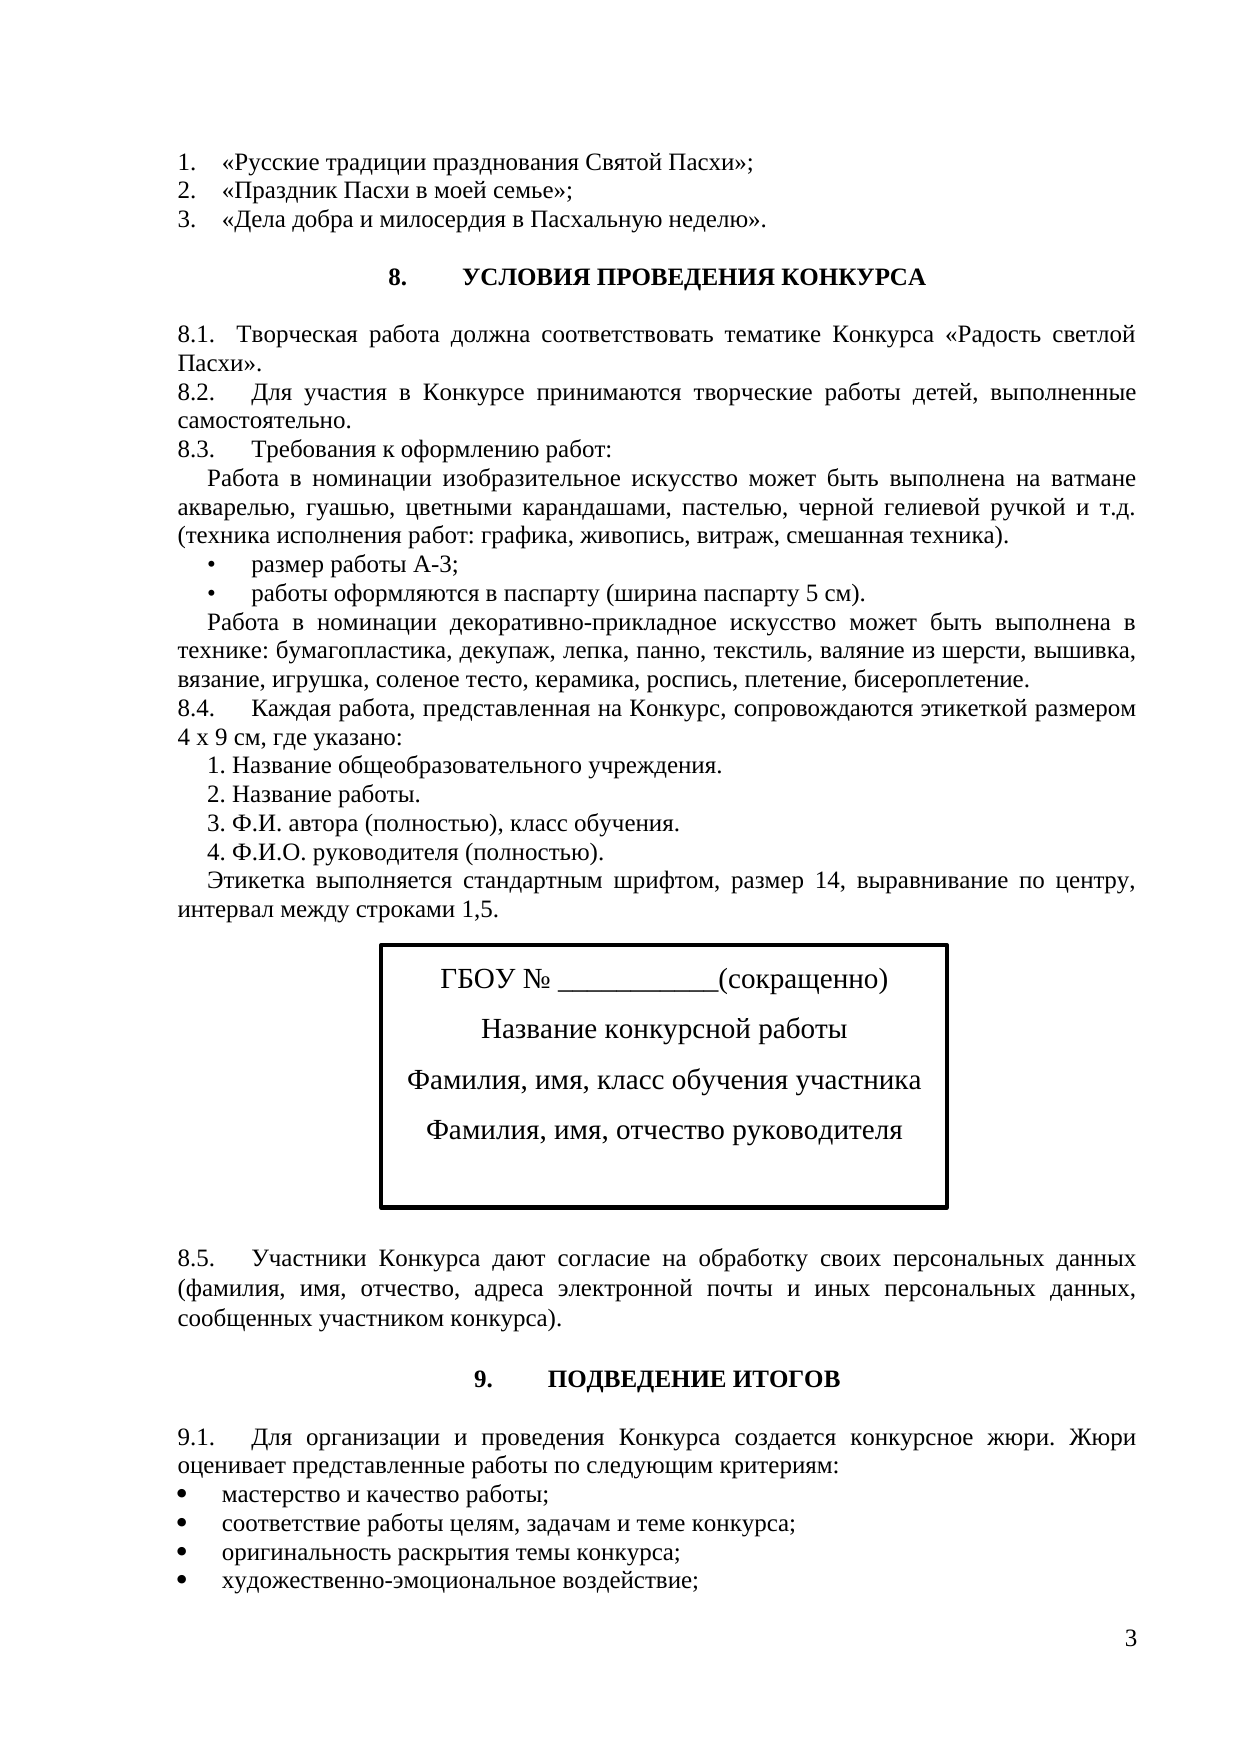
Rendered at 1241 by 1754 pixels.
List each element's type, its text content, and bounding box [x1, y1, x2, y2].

text 3. «Дела добра и милосердия в Пасхальную неделю». [177, 204, 1137, 233]
list мастерство и качество работы; [177, 1479, 1137, 1508]
text Работа в номинации декоративно-прикладное искусство может быть выполнена в технике: бумагопластика, декупаж, лепка, панно, текстиль, валяние из шерсти, вышивка, вязание, игрушка, соленое тесто, керамика, роспись, плетение, бисероплетение. [177, 607, 1137, 693]
text 8.2. Для участия в Конкурсе принимаются творческие работы детей, выполненные самостоятельно. [177, 377, 1137, 434]
text 1. Название общеобразовательного учреждения. [177, 751, 1137, 779]
text 2. «Праздник Пасхи в моей семье»; [177, 176, 1137, 204]
list соответствие работы целям, задачам и теме конкурса; [177, 1508, 1137, 1537]
text 3. Ф.И. автора (полностью), класс обучения. [177, 808, 1137, 837]
text Работа в номинации изобразительное искусство может быть выполнена на ватмане акварелью, гуашью, цветными карандашами, пастелью, черной гелиевой ручкой и т.д. (техника исполнения работ: графика, живопись, витраж, смешанная техника). [177, 463, 1137, 549]
text 8.1. Творческая работа должна соответствовать тематике Конкурса «Радость светлой Пасхи». [177, 319, 1137, 377]
text 8.4. Каждая работа, представленная на Конкурс, сопровождаются этикеткой размером 4 х 9 см, где указано: [177, 693, 1137, 751]
text Этикетка выполняется стандартным шрифтом, размер 14, выравнивание по центру, интервал между строками 1,5. [177, 866, 1137, 923]
list 8.5. Участники Конкурса дают согласие на обработку своих персональных данных (фамилия, имя, отчество, адреса электронной почты и иных персональных данных, сообщенных участником конкурса). [177, 1243, 1137, 1332]
list ПОДВЕДЕНИЕ ИТОГОВ [177, 1364, 1137, 1393]
text 9.1. Для организации и проведения Конкурса создается конкурсное жюри. Жюри оценивает представленные работы по следующим критериям: [177, 1422, 1137, 1479]
text • работы оформляются в паспарту (ширина паспарту 5 см). [177, 578, 1137, 607]
text 2. Название работы. [177, 779, 1137, 808]
text 1. «Русские традиции празднования Святой Пасхи»; [177, 147, 1137, 176]
list УСЛОВИЯ ПРОВЕДЕНИЯ КОНКУРСА [177, 262, 1137, 291]
list оригинальность раскрытия темы конкурса; [177, 1537, 1137, 1566]
list художественно-эмоциональное воздействие; [177, 1566, 1137, 1594]
text • размер работы А-3; [177, 549, 1137, 578]
text 4. Ф.И.О. руководителя (полностью). [177, 837, 1137, 866]
text 8.3. Требования к оформлению работ: [177, 434, 1137, 463]
